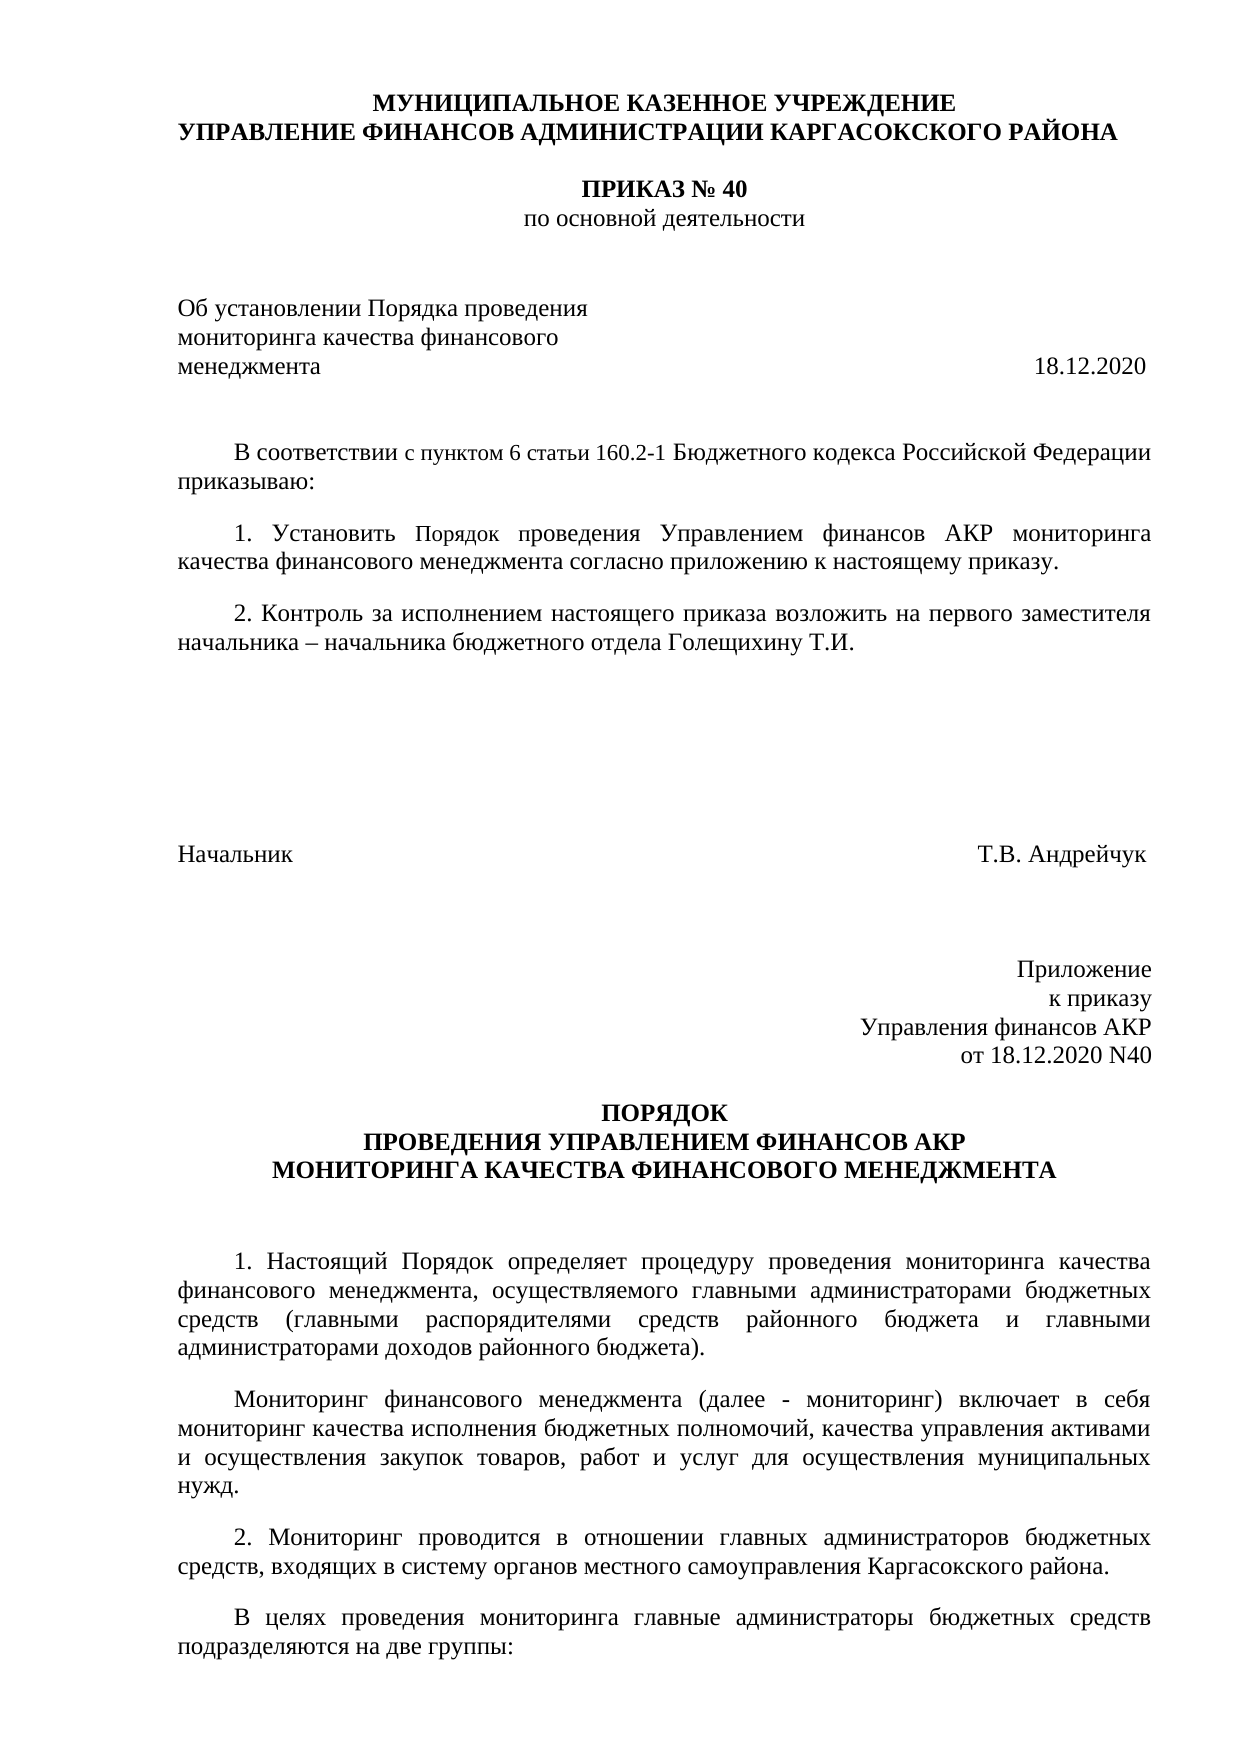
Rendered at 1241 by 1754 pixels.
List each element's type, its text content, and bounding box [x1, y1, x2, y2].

title ПОРЯДОК [177, 1098, 1152, 1127]
text менеджмента 18.12.2020 [177, 351, 1152, 380]
title МУНИЦИПАЛЬНОЕ КАЗЕННОЕ УЧРЕЖДЕНИЕ [177, 88, 1152, 117]
text 2. Контроль за исполнением настоящего приказа возложить на первого заместителя начальника – начальника бюджетного отдела Голещихину Т.И. [177, 598, 1152, 656]
title по основной деятельности [177, 203, 1152, 232]
text В соответствии с пунктом 6 статьи 160.2-1 Бюджетного кодекса Российской Федерации приказываю: [177, 437, 1152, 495]
text 1. Настоящий Порядок определяет процедуру проведения мониторинга качества финансового менеджмента, осуществляемого главными администраторами бюджетных средств (главными распорядителями средств районного бюджета и главными администраторами доходов районного бюджета). [177, 1246, 1152, 1361]
text Мониторинг финансового менеджмента (далее - мониторинг) включает в себя мониторинг качества исполнения бюджетных полномочий, качества управления активами и осуществления закупок товаров, работ и услуг для осуществления муниципальных нужд. [177, 1384, 1152, 1499]
text 1. Установить Порядок проведения Управлением финансов АКР мониторинга качества финансового менеджмента согласно приложению к настоящему приказу. [177, 518, 1152, 575]
text В целях проведения мониторинга главные администраторы бюджетных средств подразделяются на две группы: [177, 1602, 1152, 1660]
title УПРАВЛЕНИЕ ФИНАНСОВ АДМИНИСТРАЦИИ КАРГАСОКСКОГО РАЙОНА [177, 117, 1152, 145]
text мониторинга качества финансового [177, 322, 1152, 351]
text Управления финансов АКР [177, 1012, 1152, 1041]
text Начальник Т.В. Андрейчук [177, 839, 1152, 868]
text Приложение [177, 954, 1152, 983]
text к приказу [177, 983, 1152, 1012]
text 2. Мониторинг проводится в отношении главных администраторов бюджетных средств, входящих в систему органов местного самоуправления Каргасокского района. [177, 1522, 1152, 1579]
title ПРОВЕДЕНИЯ УПРАВЛЕНИЕМ ФИНАНСОВ АКР [177, 1127, 1152, 1156]
text от 18.12.2020 N40 [177, 1041, 1152, 1069]
title МОНИТОРИНГА КАЧЕСТВА ФИНАНСОВОГО МЕНЕДЖМЕНТА [177, 1156, 1152, 1184]
text Об установлении Порядка проведения [177, 293, 1152, 322]
title ПРИКАЗ № 40 [177, 174, 1152, 203]
